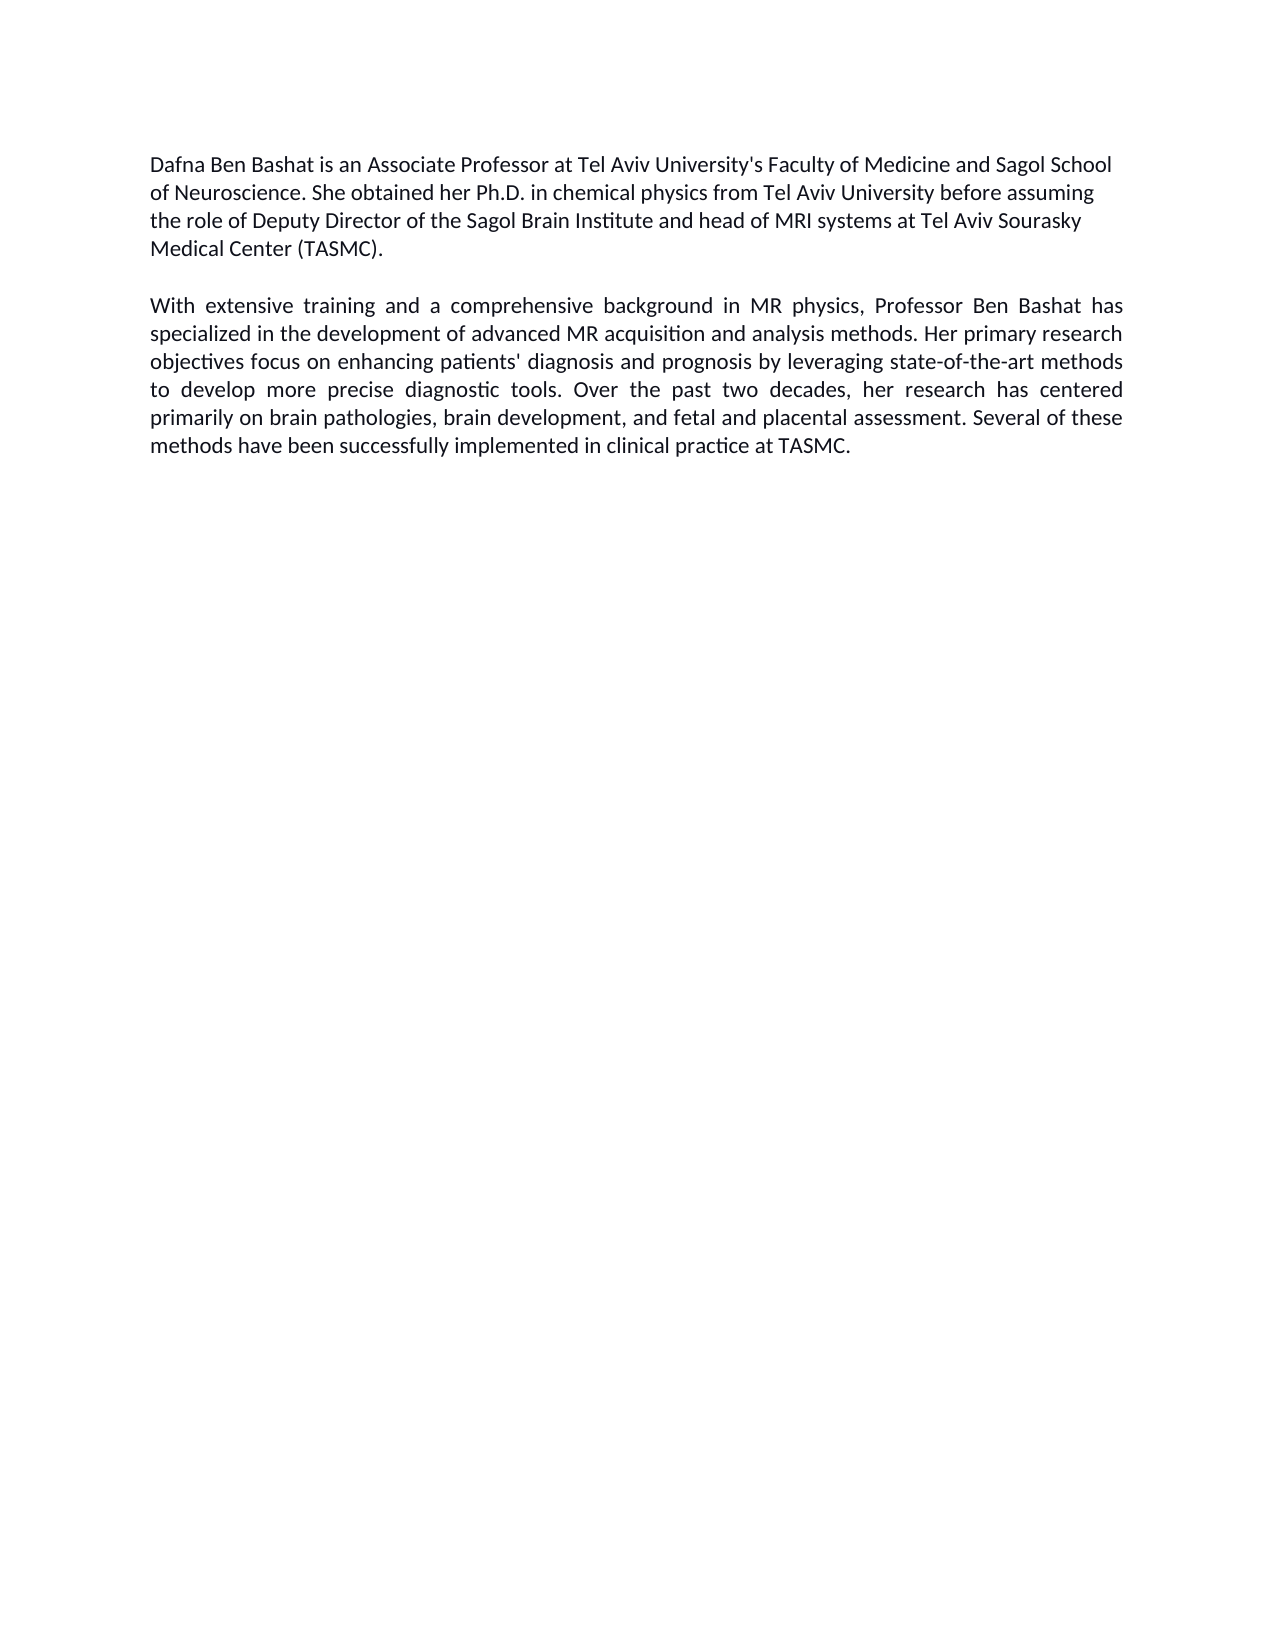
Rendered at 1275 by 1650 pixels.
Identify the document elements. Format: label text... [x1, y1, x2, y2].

text Dafna Ben Bashat is an Associate Professor at Tel Aviv University's Faculty of Medicine and Sagol School of Neuroscience. She obtained her Ph.D. in chemical physics from Tel Aviv University before assuming the role of Deputy Director of the Sagol Brain Institute and head of MRI systems at Tel Aviv Sourasky Medical Center (TASMC). [150, 150, 1125, 262]
text With extensive training and a comprehensive background in MR physics, Professor Ben Bashat has specialized in the development of advanced MR acquisition and analysis methods. Her primary research objectives focus on enhancing patients' diagnosis and prognosis by leveraging state-of-the-art methods to develop more precise diagnostic tools. Over the past two decades, her research has centered primarily on brain pathologies, brain development, and fetal and placental assessment. Several of these methods have been successfully implemented in clinical practice at TASMC. [150, 291, 1125, 459]
